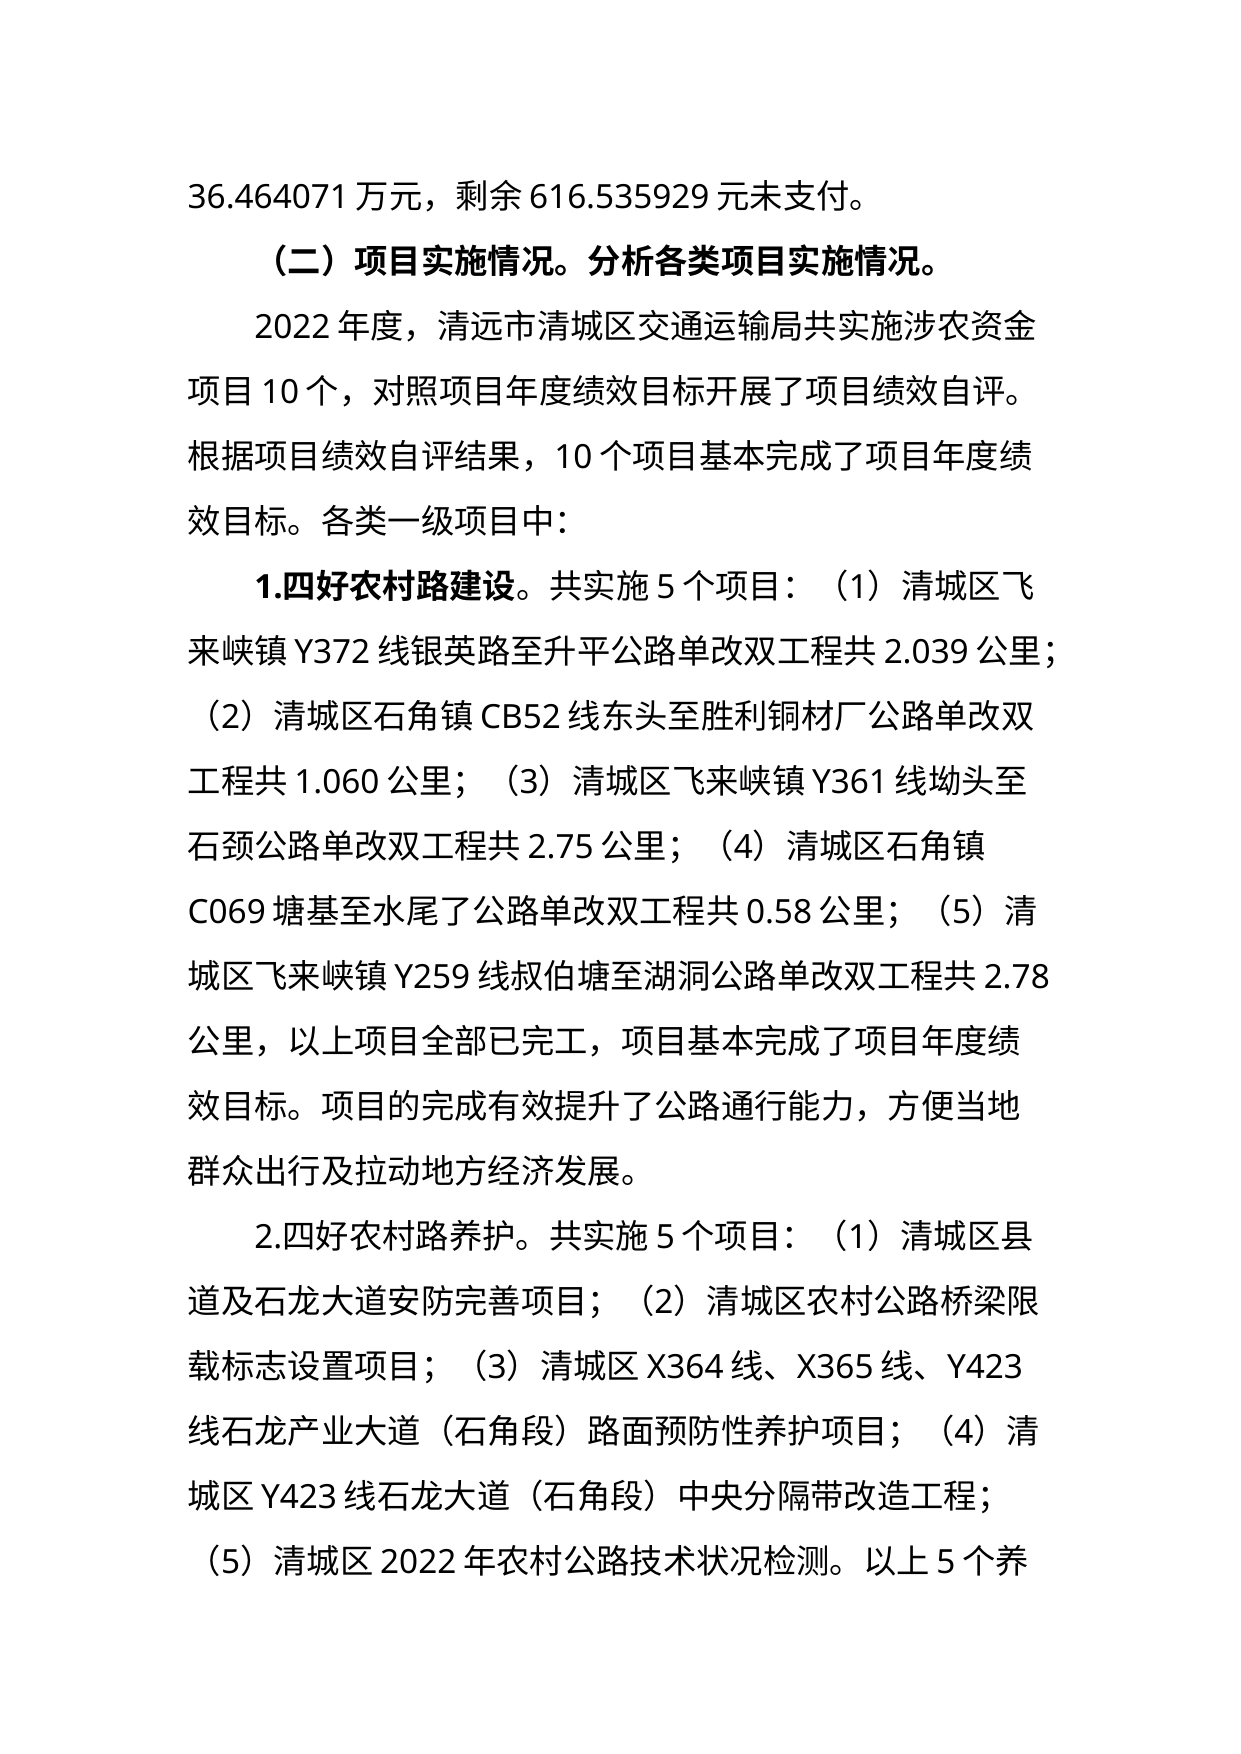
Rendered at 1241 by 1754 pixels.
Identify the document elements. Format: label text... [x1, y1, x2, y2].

text 1.四好农村路建设。共实施5个项目：（1）清城区飞来峡镇Y372线银英路至升平公路单改双工程共2.039公里；（2）清城区石角镇CB52线东头至胜利铜材厂公路单改双工程共1.060公里；（3）清城区飞来峡镇Y361线坳头至石颈公路单改双工程共2.75公里；（4）清城区石角镇C069塘基至水尾了公路单改双工程共0.58公里；（5）清城区飞来峡镇Y259线叔伯塘至湖洞公路单改双工程共2.78公里，以上项目全部已完工，项目基本完成了项目年度绩效目标。项目的完成有效提升了公路通行能力，方便当地群众出行及拉动地方经济发展。 [187, 552, 1053, 1202]
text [187, 162, 1053, 227]
text （二）项目实施情况。分析各类项目实施情况。 [187, 227, 1053, 292]
text 2022年度，清远市清城区交通运输局共实施涉农资金项目10个，对照项目年度绩效目标开展了项目绩效自评。根据项目绩效自评结果，10个项目基本完成了项目年度绩效目标。各类一级项目中： [187, 292, 1053, 552]
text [187, 1202, 1053, 1592]
